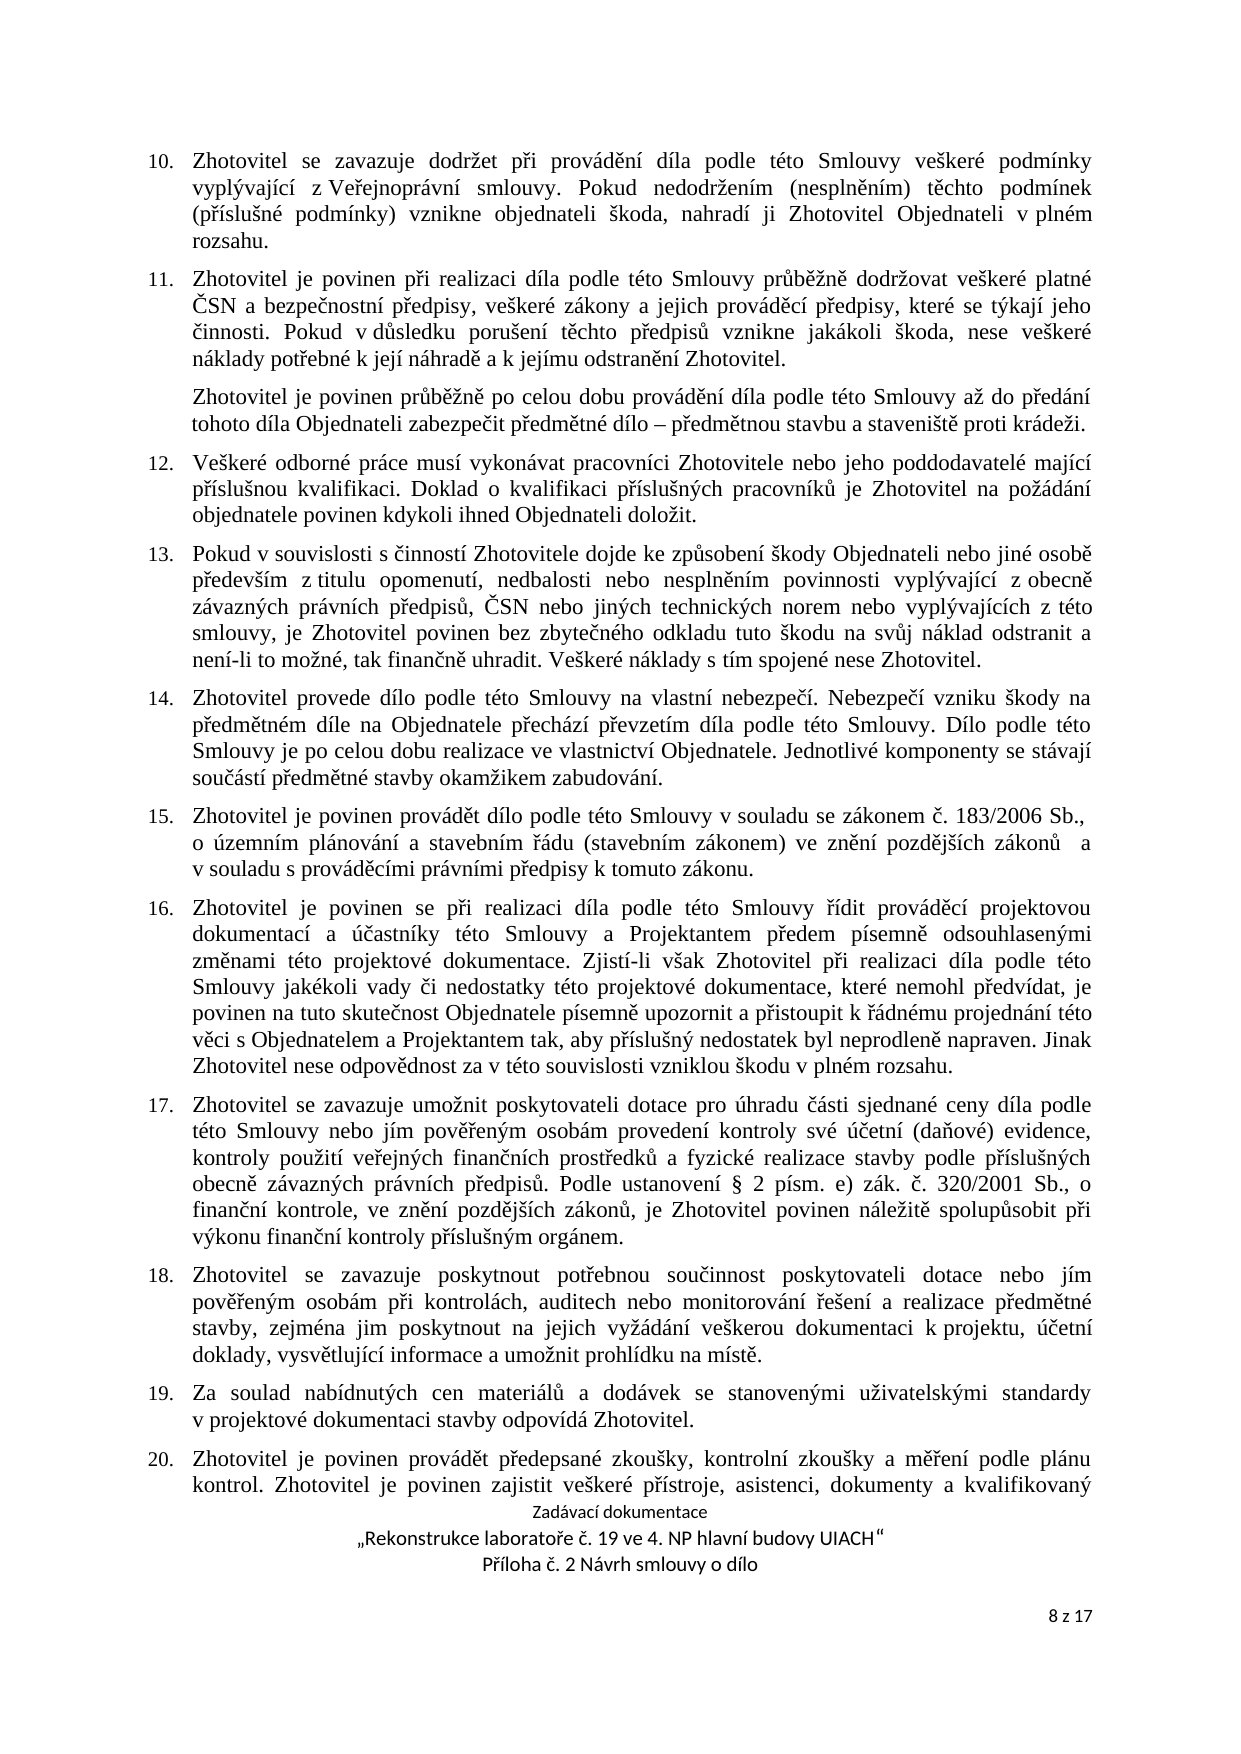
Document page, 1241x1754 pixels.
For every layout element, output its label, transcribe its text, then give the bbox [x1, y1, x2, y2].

list Zhotovitel se zavazuje dodržet při provádění díla podle této Smlouvy veškeré podmínky vyplývající z Veřejnoprávní smlouvy. Pokud nedodržením (nesplněním) těchto podmínek (příslušné podmínky) vznikne objednateli škoda, nahradí ji Zhotovitel Objednateli v plném rozsahu. [148, 148, 1093, 253]
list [148, 1445, 1093, 1497]
list Pokud v souvislosti s činností Zhotovitele dojde ke způsobení škody Objednateli nebo jiné osobě především z titulu opomenutí, nedbalosti nebo nesplněním povinnosti vyplývající z obecně závazných právních předpisů, ČSN nebo jiných technických norem nebo vyplývajících z této smlouvy, je Zhotovitel povinen bez zbytečného odkladu tuto škodu na svůj náklad odstranit a není-li to možné, tak finančně uhradit. Veškeré náklady s tím spojené nese Zhotovitel. [148, 540, 1093, 672]
list Zhotovitel se zavazuje poskytnout potřebnou součinnost poskytovateli dotace nebo jím pověřeným osobám při kontrolách, auditech nebo monitorování řešení a realizace předmětné stavby, zejména jim poskytnout na jejich vyžádání veškerou dokumentaci k projektu, účetní doklady, vysvětlující informace a umožnit prohlídku na místě. [148, 1262, 1093, 1367]
list Veškeré odborné práce musí vykonávat pracovníci Zhotovitele nebo jeho poddodavatelé mající příslušnou kvalifikaci. Doklad o kvalifikaci příslušných pracovníků je Zhotovitel na požádání objednatele povinen kdykoli ihned Objednateli doložit. [148, 449, 1093, 528]
text Zhotovitel je povinen průběžně po celou dobu provádění díla podle této Smlouvy až do předání tohoto díla Objednateli zabezpečit předmětné dílo – předmětnou stavbu a staveniště proti krádeži. [191, 383, 1093, 436]
list Zhotovitel provede dílo podle této Smlouvy na vlastní nebezpečí. Nebezpečí vzniku škody na předmětném díle na Objednatele přechází převzetím díla podle této Smlouvy. Dílo podle této Smlouvy je po celou dobu realizace ve vlastnictví Objednatele. Jednotlivé komponenty se stávají součástí předmětné stavby okamžikem zabudování. [148, 684, 1093, 790]
list Zhotovitel je povinen při realizaci díla podle této Smlouvy průběžně dodržovat veškeré platné ČSN a bezpečnostní předpisy, veškeré zákony a jejich prováděcí předpisy, které se týkají jeho činnosti. Pokud v důsledku porušení těchto předpisů vznikne jakákoli škoda, nese veškeré náklady potřebné k její náhradě a k jejímu odstranění Zhotovitel. [148, 266, 1093, 371]
list Zhotovitel se zavazuje umožnit poskytovateli dotace pro úhradu části sjednané ceny díla podle této Smlouvy nebo jím pověřeným osobám provedení kontroly své účetní (daňové) evidence, kontroly použití veřejných finančních prostředků a fyzické realizace stavby podle příslušných obecně závazných právních předpisů. Podle ustanovení § 2 písm. e) zák. č. 320/2001 Sb., o finanční kontrole, ve znění pozdějších zákonů, je Zhotovitel povinen náležitě spolupůsobit při výkonu finanční kontroly příslušným orgánem. [148, 1091, 1093, 1249]
list Zhotovitel je povinen provádět dílo podle této Smlouvy v souladu se zákonem č. 183/2006 Sb., o územním plánování a stavebním řádu (stavebním zákonem) ve znění pozdějších zákonů a v souladu s prováděcími právními předpisy k tomuto zákonu. [148, 802, 1093, 881]
list Zhotovitel je povinen se při realizaci díla podle této Smlouvy řídit prováděcí projektovou dokumentací a účastníky této Smlouvy a Projektantem předem písemně odsouhlasenými změnami této projektové dokumentace. Zjistí-li však Zhotovitel při realizaci díla podle této Smlouvy jakékoli vady či nedostatky této projektové dokumentace, které nemohl předvídat, je povinen na tuto skutečnost Objednatele písemně upozornit a přistoupit k řádnému projednání této věci s Objednatelem a Projektantem tak, aby příslušný nedostatek byl neprodleně napraven. Jinak Zhotovitel nese odpovědnost za v této souvislosti vzniklou škodu v plném rozsahu. [148, 894, 1093, 1078]
list Za soulad nabídnutých cen materiálů a dodávek se stanovenými uživatelskými standardy v projektové dokumentaci stavby odpovídá Zhotovitel. [148, 1379, 1093, 1432]
